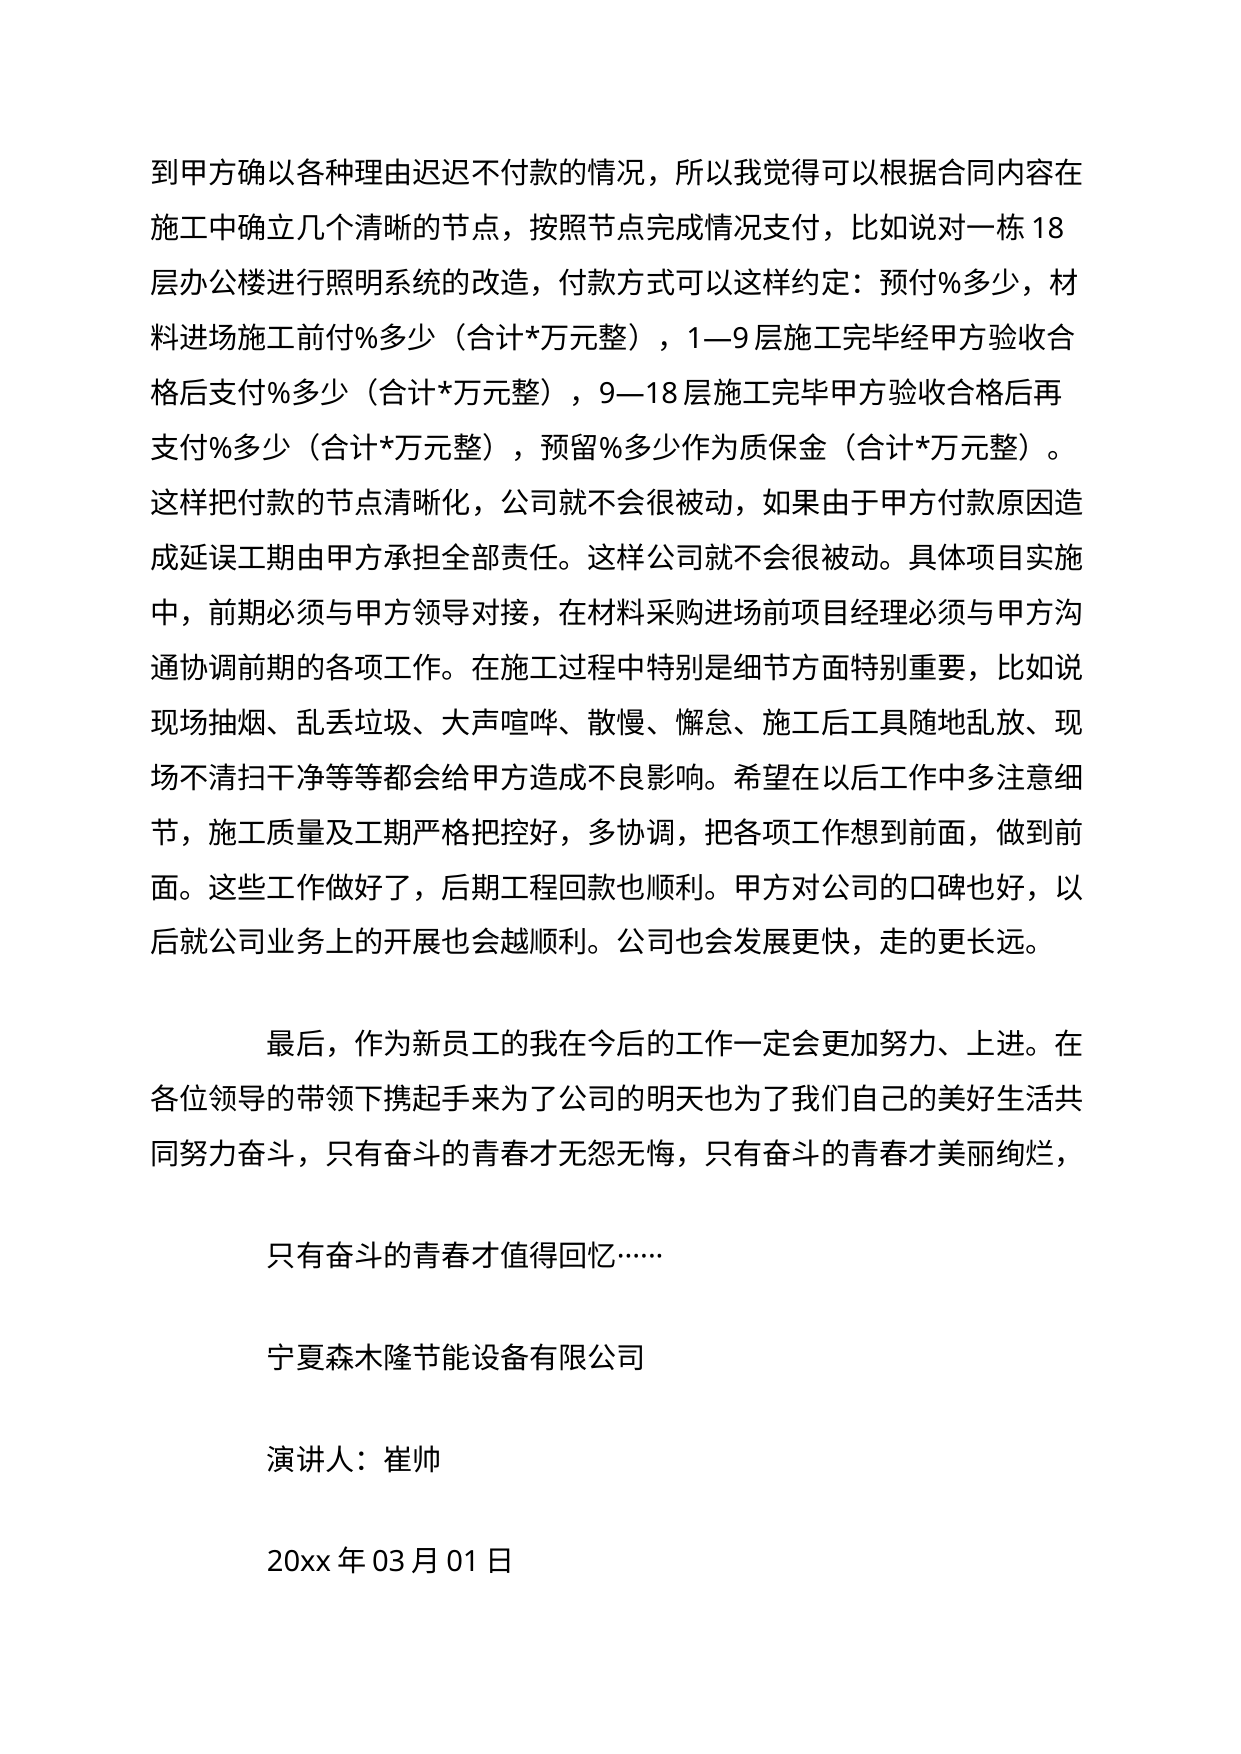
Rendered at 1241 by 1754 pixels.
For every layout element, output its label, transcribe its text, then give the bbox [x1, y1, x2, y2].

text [150, 150, 1090, 961]
text 宁夏森木隆节能设备有限公司 [150, 1334, 1090, 1377]
text 只有奋斗的青春才值得回忆······ [150, 1232, 1090, 1275]
text 最后，作为新员工的我在今后的工作一定会更加努力、上进。在各位领导的带领下携起手来为了公司的明天也为了我们自己的美好生活共同努力奋斗，只有奋斗的青春才无怨无悔，只有奋斗的青春才美丽绚烂， [150, 1021, 1090, 1173]
text 演讲人：崔帅 [150, 1436, 1090, 1478]
text 20xx年03月01日 [150, 1538, 1090, 1580]
